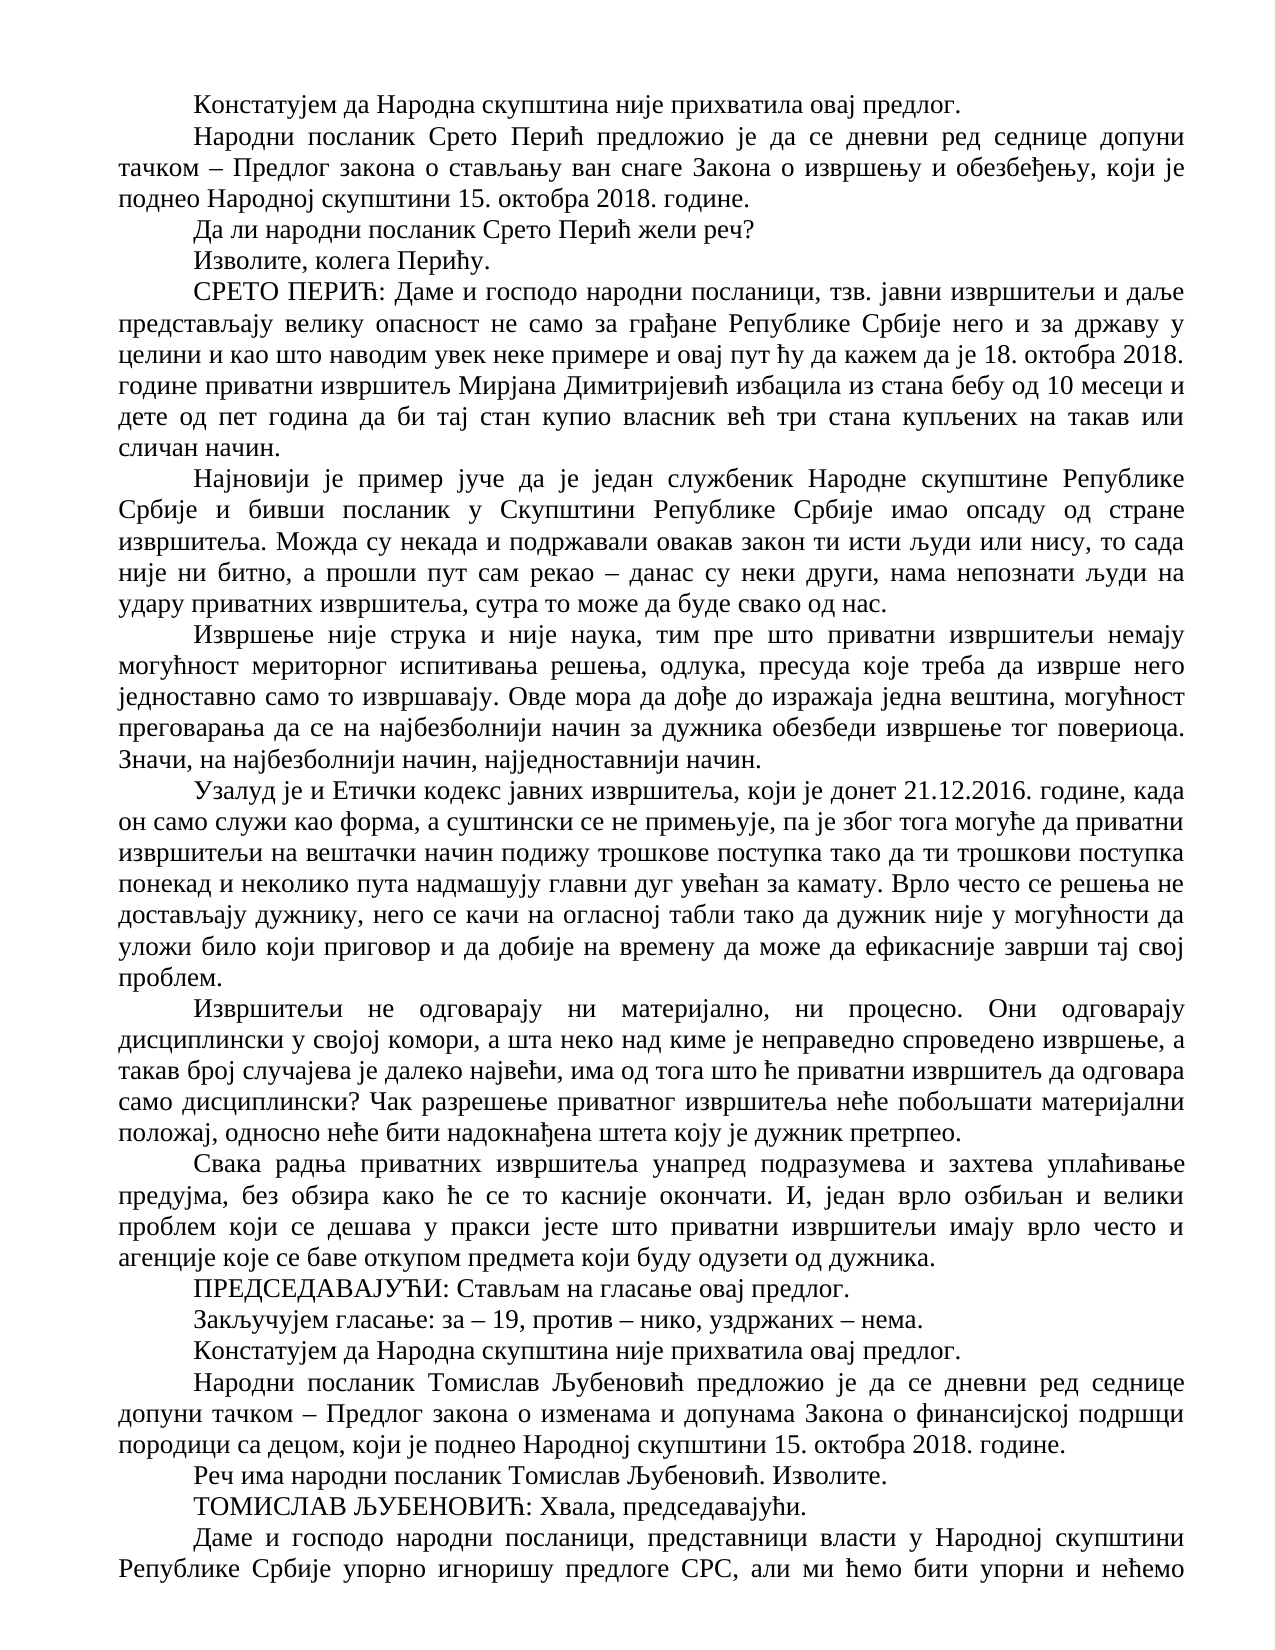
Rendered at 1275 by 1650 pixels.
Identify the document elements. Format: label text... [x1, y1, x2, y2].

text Реч има народни посланик Томислав Љубеновић. Изволите. [118, 1459, 1186, 1490]
text Најновији је пример јуче да је један службеник Народне скупштине Републике Србије и бивши посланик у Скупштини Републике Србије имао опсаду од стране извршитеља. Можда су некада и подржавали овакав закон ти исти људи или нису, то сада није ни битно, а прошли пут сам рекао – данас су неки други, нама непознати људи на удару приватних извршитеља, сутра то може да буде свако од нас. [118, 462, 1186, 618]
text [118, 1521, 1186, 1584]
text Извршење није струка и није наука, тим пре што приватни извршитељи немају могућност мериторног испитивања решења, одлука, пресуда које треба да изврше него једноставно само то извршавају. Овде мора да дође до изражаја једна вештина, могућност преговарања да се на најбезболнији начин за дужника обезбеди извршење тог повериоца. Значи, на најбезболнији начин, најједноставнији начин. [118, 618, 1186, 774]
text Закључујем гласање: за – 19, против – нико, уздржаних – нема. [118, 1303, 1186, 1334]
text Узалуд је и Етички кодекс јавних извршитеља, који је донет 21.12.2016. године, када он само служи као форма, а суштински се не примењује, па је због тога могуће да приватни извршитељи на вештачки начин подижу трошкове поступка тако да ти трошкови поступка понекад и неколико пута надмашују главни дуг увећан за камату. Врло често се решења не достављају дужнику, него се качи на огласној табли тако да дужник није у могућности да уложи било који приговор и да добије на времену да може да ефикасније заврши тај свој проблем. [118, 774, 1186, 992]
text Народни посланик Срето Перић предложио је да се дневни ред седнице допуни тачком – Предлог закона о стављању ван снаге Закона о извршењу и обезбеђењу, који је поднео Народној скупштини 15. октобра 2018. године. [118, 120, 1186, 213]
text ПРЕДСЕДАВАЈУЋИ: Стављам на гласање овај предлог. [118, 1272, 1186, 1303]
text Изволите, колега Перићу. [118, 244, 1186, 276]
text Да ли народни посланик Срето Перић жели реч? [118, 213, 1186, 244]
text Констатујем да Народна скупштина није прихватила овај предлог. [118, 1334, 1186, 1366]
text Констатујем да Народна скупштина није прихватила овај предлог. [118, 89, 1186, 120]
text Извршитељи не одговарају ни материјално, ни процесно. Они одговарају дисциплински у својој комори, а шта неко над киме је неправедно спроведено извршење, а такав број случајева је далеко највећи, има од тога што ће приватни извршитељ да одговара само дисциплински? Чак разрешење приватног извршитеља неће побољшати материјални положај, односно неће бити надокнађена штета коју је дужник претрпео. [118, 992, 1186, 1148]
text Свака радња приватних извршитеља унапред подразумева и захтева уплаћивање предујма, без обзира како ће се то касније окончати. И, један врло озбиљан и велики проблем који се дешава у пракси јесте што приватни извршитељи имају врло често и агенције које се баве откупом предмета који буду одузети од дужника. [118, 1148, 1186, 1272]
text ТОМИСЛАВ ЉУБЕНОВИЋ: Хвала, председавајући. [118, 1490, 1186, 1521]
text СРЕТО ПЕРИЋ: Даме и господо народни посланици, тзв. јавни извршитељи и даље представљају велику опасност не само за грађане Републике Србије него и за државу у целини и као што наводим увек неке примере и овај пут ћу да кажем да је 18. октобра 2018. године приватни извршитељ Мирјана Димитријевић избацила из стана бебу од 10 месеци и дете од пет година да би тај стан купио власник већ три стана купљених на такав или сличан начин. [118, 276, 1186, 462]
text Народни посланик Томислав Љубеновић предложио је да се дневни ред седнице допуни тачком – Предлог закона о изменама и допунама Закона о финансијској подршци породици са децом, који је поднео Народној скупштини 15. октобра 2018. године. [118, 1366, 1186, 1459]
